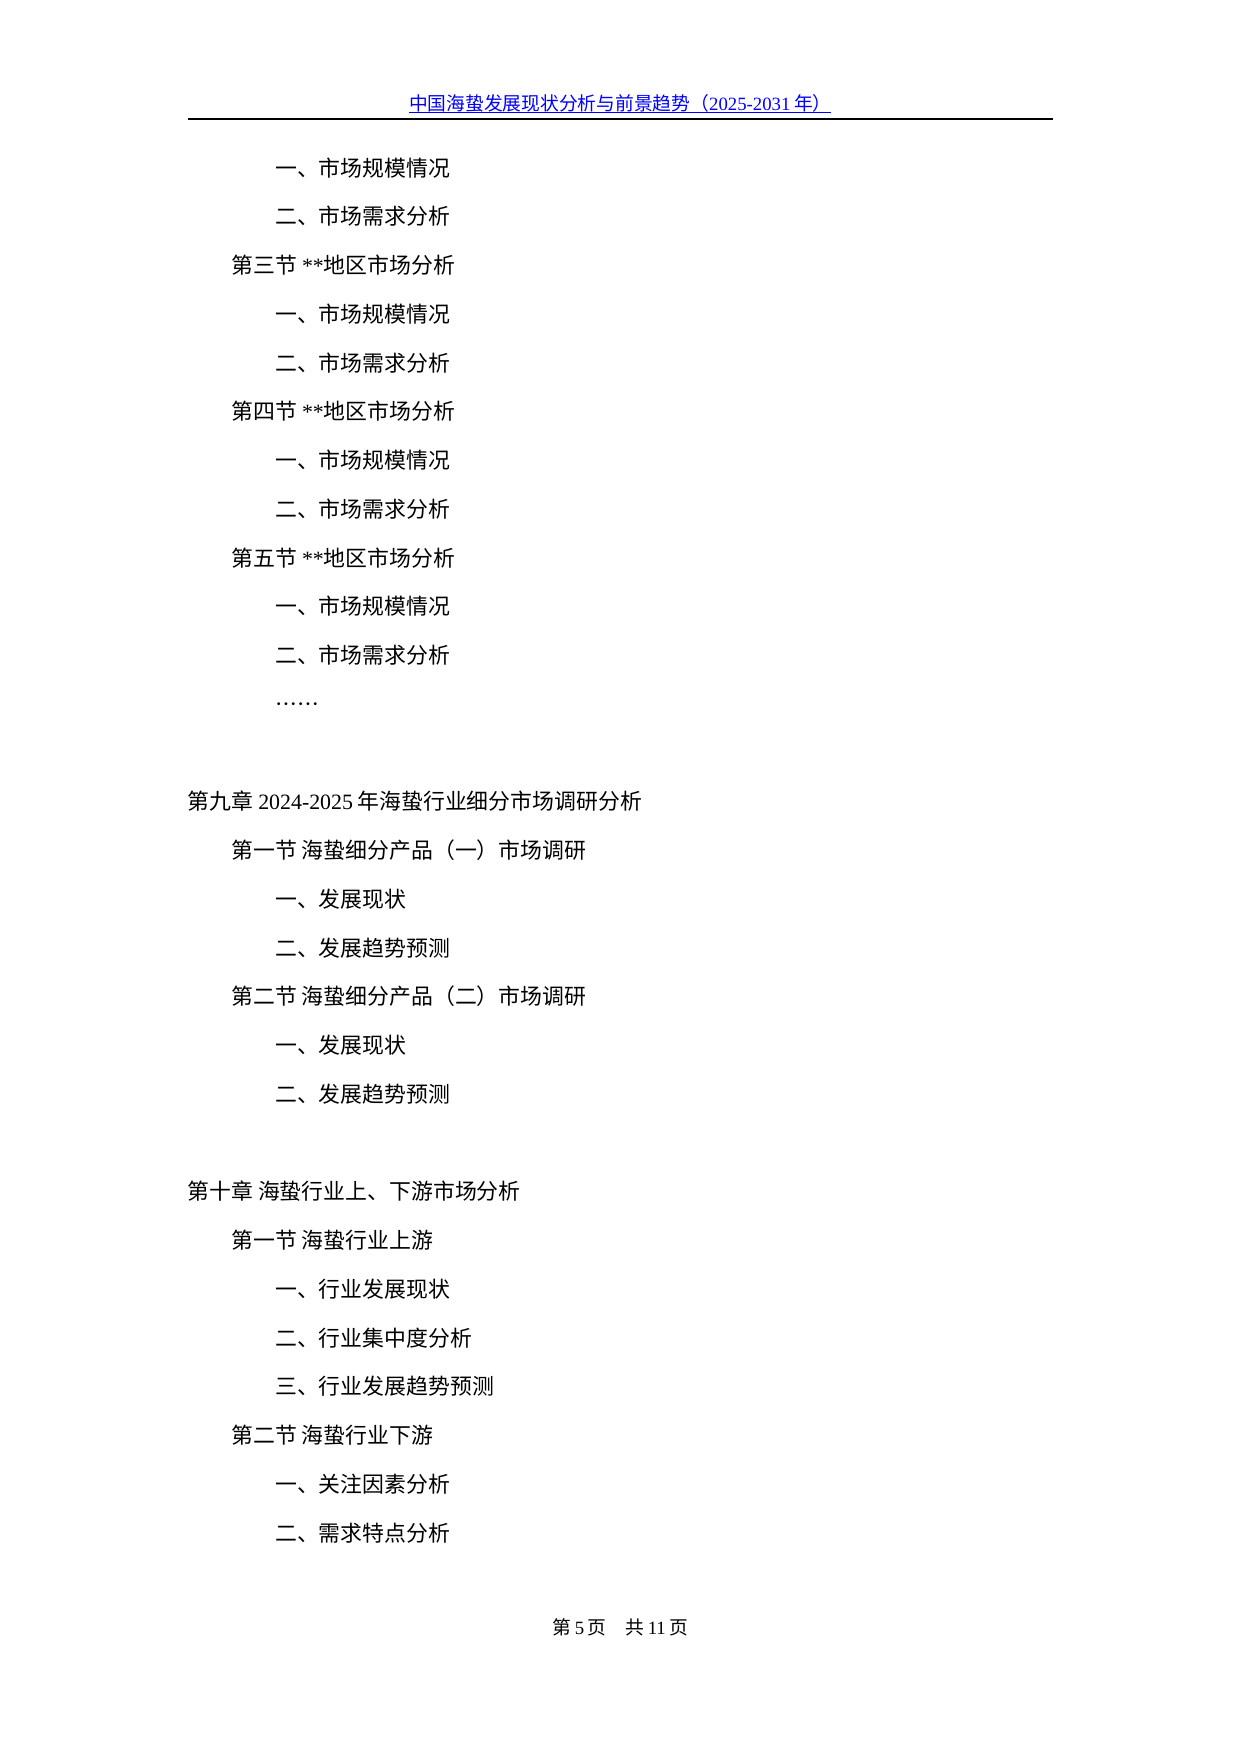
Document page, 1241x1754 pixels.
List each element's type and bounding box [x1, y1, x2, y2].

text [187, 150, 1053, 1548]
